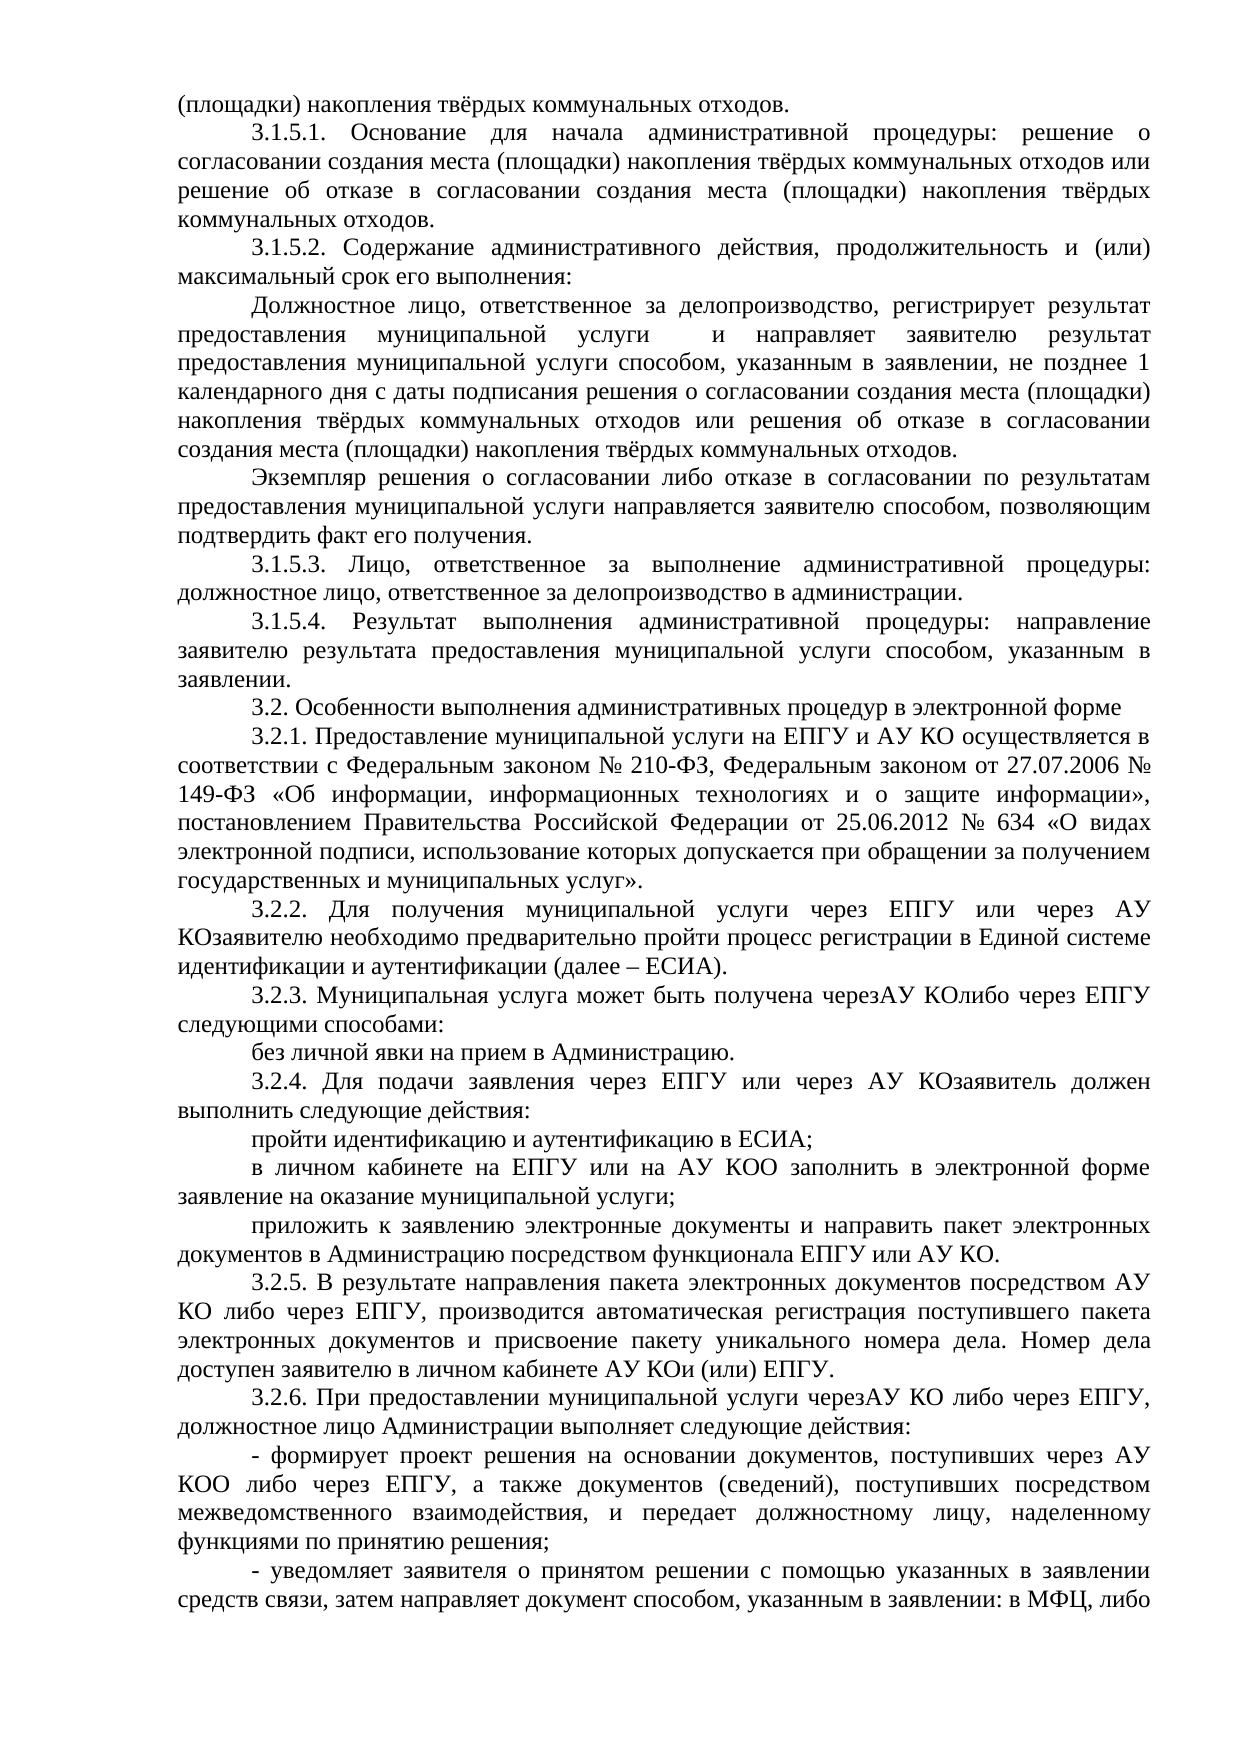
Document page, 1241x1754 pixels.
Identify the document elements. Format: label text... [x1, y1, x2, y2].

text 3.2. Особенности выполнения административных процедур в электронной форме [177, 692, 1152, 721]
text 3.2.4. Для подачи заявления через ЕПГУ или через АУ КОзаявитель должен выполнить следующие действия: [177, 1066, 1152, 1124]
text 3.1.5.1. Основание для начала административной процедуры: решение о согласовании создания места (площадки) накопления твёрдых коммунальных отходов или решение об отказе в согласовании создания места (площадки) накопления твёрдых коммунальных отходов. [177, 117, 1152, 232]
text 3.2.6. При предоставлении муниципальной услуги черезАУ КО либо через ЕПГУ, должностное лицо Администрации выполняет следующие действия: [177, 1382, 1152, 1440]
text - формирует проект решения на основании документов, поступивших через АУ КОО либо через ЕПГУ, а также документов (сведений), поступивших посредством межведомственного взаимодействия, и передает должностному лицу, наделенному функциями по принятию решения; [177, 1440, 1152, 1555]
text 3.2.5. В результате направления пакета электронных документов посредством АУ КО либо через ЕПГУ, производится автоматическая регистрация поступившего пакета электронных документов и присвоение пакету уникального номера дела. Номер дела доступен заявителю в личном кабинете АУ КОи (или) ЕПГУ. [177, 1267, 1152, 1382]
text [177, 89, 1152, 117]
text 3.2.2. Для получения муниципальной услуги через ЕПГУ или через АУ КОзаявителю необходимо предварительно пройти процесс регистрации в Единой системе идентификации и аутентификации (далее – ЕСИА). [177, 894, 1152, 980]
text приложить к заявлению электронные документы и направить пакет электронных документов в Администрацию посредством функционала ЕПГУ или АУ КО. [177, 1210, 1152, 1267]
text пройти идентификацию и аутентификацию в ЕСИА; [177, 1124, 1152, 1152]
text 3.1.5.2. Содержание административного действия, продолжительность и (или) максимальный срок его выполнения: [177, 232, 1152, 290]
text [177, 1555, 1152, 1612]
text без личной явки на прием в Администрацию. [177, 1037, 1152, 1066]
text Экземпляр решения о согласовании либо отказе в согласовании по результатам предоставления муниципальной услуги направляется заявителю способом, позволяющим подтвердить факт его получения. [177, 462, 1152, 549]
text Должностное лицо, ответственное за делопроизводство, регистрирует результат предоставления муниципальной услуги и направляет заявителю результат предоставления муниципальной услуги способом, указанным в заявлении, не позднее 1 календарного дня с даты подписания решения о согласовании создания места (площадки) накопления твёрдых коммунальных отходов или решения об отказе в согласовании создания места (площадки) накопления твёрдых коммунальных отходов. [177, 290, 1152, 462]
text 3.2.3. Муниципальная услуга может быть получена черезАУ КОлибо через ЕПГУ следующими способами: [177, 980, 1152, 1037]
text 3.2.1. Предоставление муниципальной услуги на ЕПГУ и АУ КО осуществляется в соответствии с Федеральным законом № 210-ФЗ, Федеральным законом от 27.07.2006 № 149-ФЗ «Об информации, информационных технологиях и о защите информации», постановлением Правительства Российской Федерации от 25.06.2012 № 634 «О видах электронной подписи, использование которых допускается при обращении за получением государственных и муниципальных услуг». [177, 721, 1152, 894]
text 3.1.5.3. Лицо, ответственное за выполнение административной процедуры: должностное лицо, ответственное за делопроизводство в администрации. [177, 549, 1152, 606]
text в личном кабинете на ЕПГУ или на АУ КОО заполнить в электронной форме заявление на оказание муниципальной услуги; [177, 1152, 1152, 1210]
title 3.1.5.4. Результат выполнения административной процедуры: направление заявителю результата предоставления муниципальной услуги способом, указанным в заявлении. [177, 606, 1152, 692]
